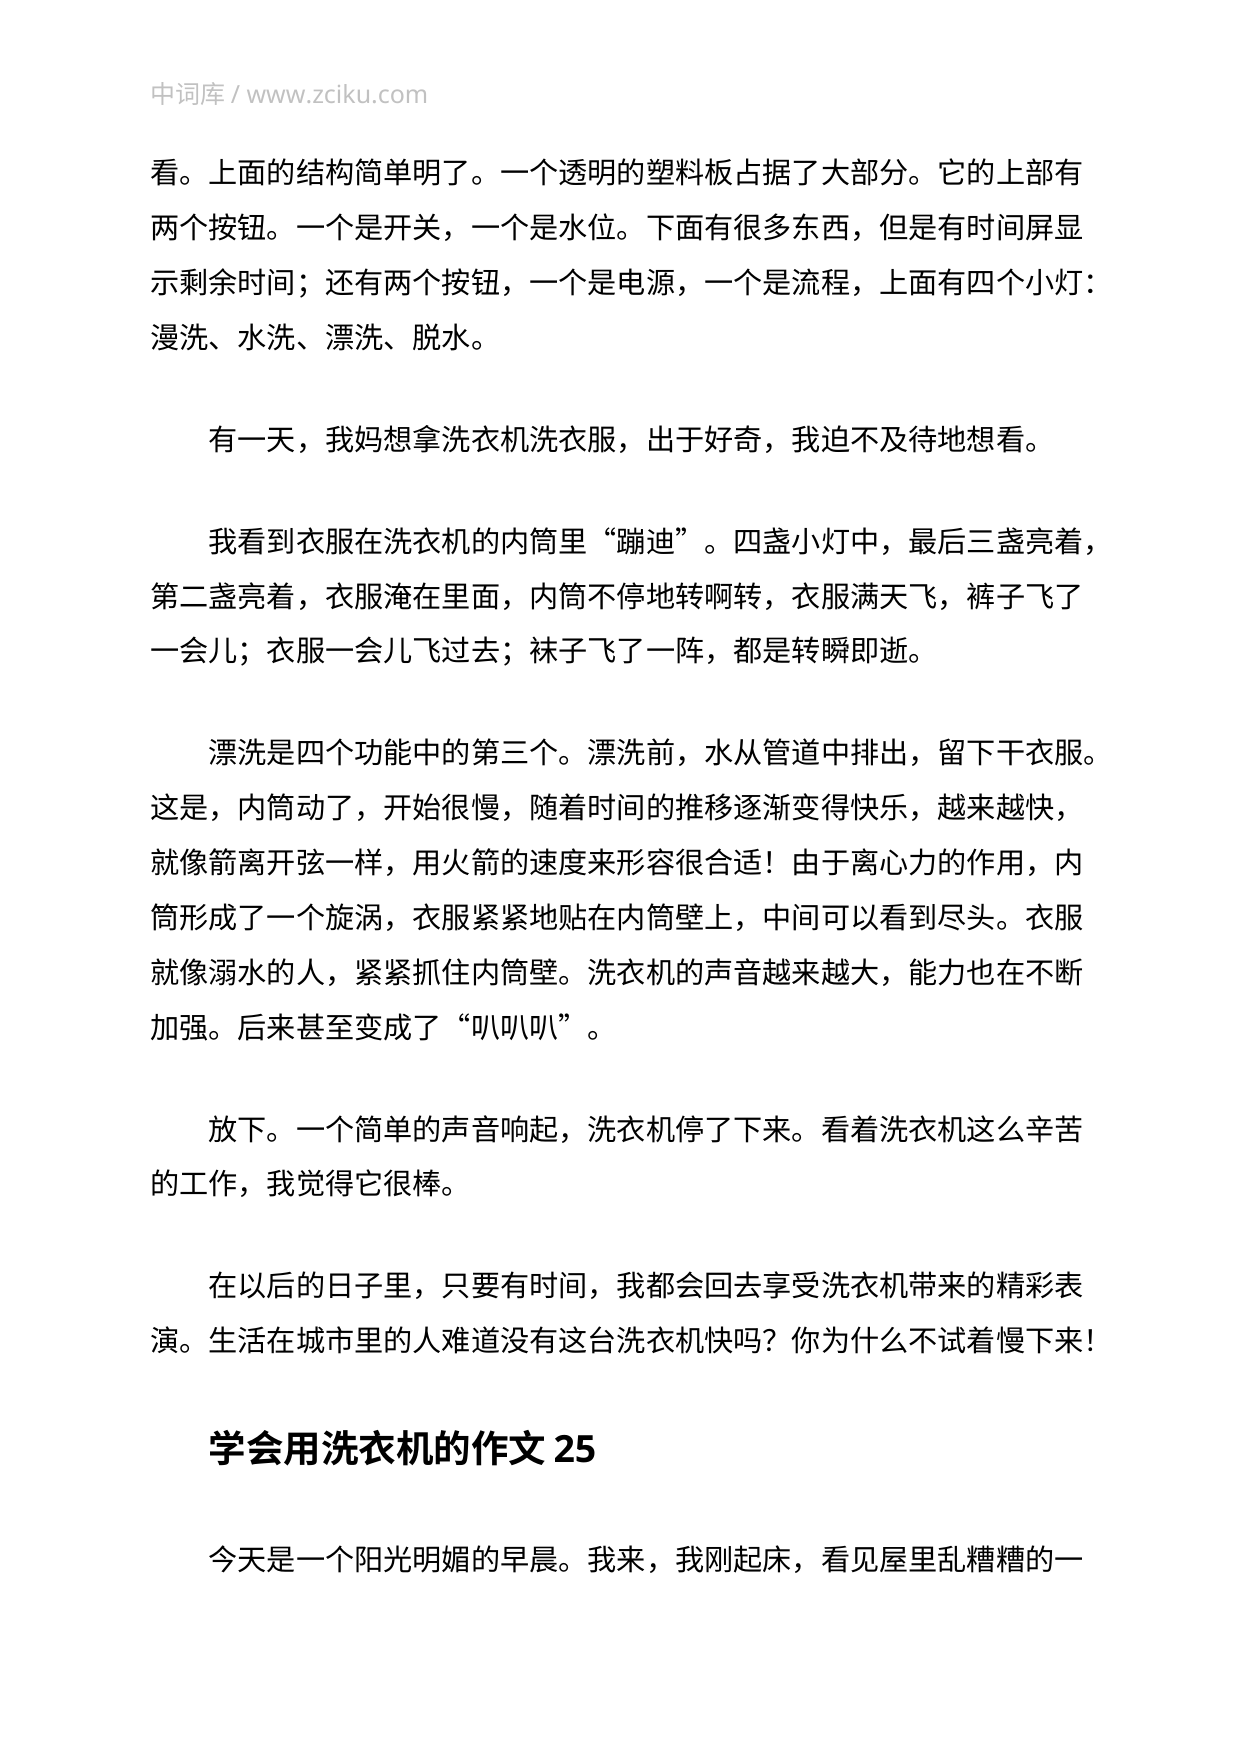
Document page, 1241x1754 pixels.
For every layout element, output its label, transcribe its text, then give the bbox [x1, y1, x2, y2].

text 放下。一个简单的声音响起，洗衣机停了下来。看着洗衣机这么辛苦的工作，我觉得它很棒。 [150, 1106, 1090, 1203]
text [150, 1537, 1090, 1579]
text 在以后的日子里，只要有时间，我都会回去享受洗衣机带来的精彩表演。生活在城市里的人难道没有这台洗衣机快吗？你为什么不试着慢下来！ [150, 1263, 1090, 1360]
text 漂洗是四个功能中的第三个。漂洗前，水从管道中排出，留下干衣服。这是，内筒动了，开始很慢，随着时间的推移逐渐变得快乐，越来越快，就像箭离开弦一样，用火箭的速度来形容很合适！由于离心力的作用，内筒形成了一个旋涡，衣服紧紧地贴在内筒壁上，中间可以看到尽头。衣服就像溺水的人，紧紧抓住内筒壁。洗衣机的声音越来越大，能力也在不断加强。后来甚至变成了“叭叭叭”。 [150, 730, 1090, 1047]
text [150, 150, 1090, 357]
text 有一天，我妈想拿洗衣机洗衣服，出于好奇，我迫不及待地想看。 [150, 416, 1090, 459]
text 学会用洗衣机的作文25 [150, 1419, 1090, 1474]
text 我看到衣服在洗衣机的内筒里“蹦迪”。四盏小灯中，最后三盏亮着，第二盏亮着，衣服淹在里面，内筒不停地转啊转，衣服满天飞，裤子飞了一会儿；衣服一会儿飞过去；袜子飞了一阵，都是转瞬即逝。 [150, 518, 1090, 670]
